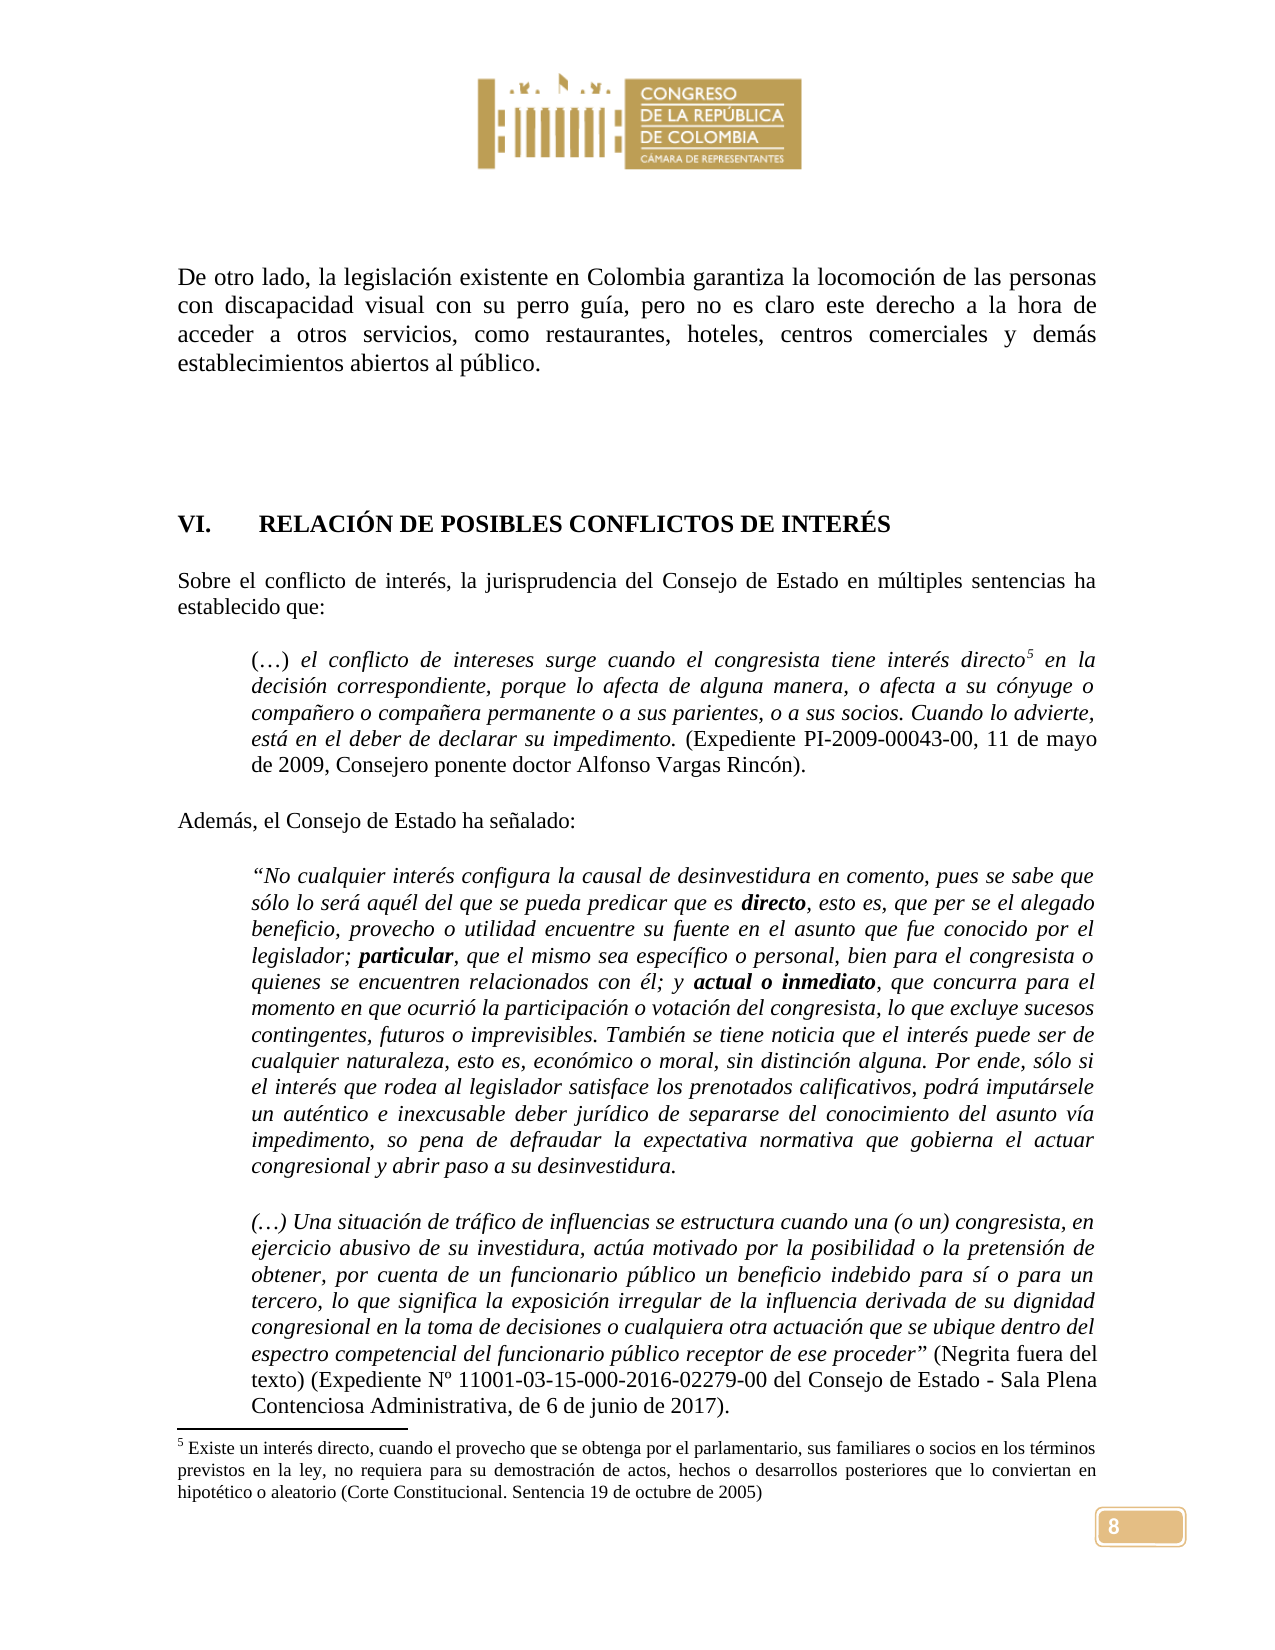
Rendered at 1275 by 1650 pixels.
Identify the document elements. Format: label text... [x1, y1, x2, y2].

text (…) Una situación de tráfico de influencias se estructura cuando una (o un) congresista, en ejercicio abusivo de su investidura, actúa motivado por la posibilidad o la pretensión de obtener, por cuenta de un funcionario público un beneficio indebido para sí o para un tercero, lo que significa la exposición irregular de la influencia derivada de su dignidad congresional en la toma de decisiones o cualquiera otra actuación que se ubique dentro del espectro competencial del funcionario público receptor de ese proceder” (Negrita fuera del texto) (Expediente Nº 11001-03-15-000-2016-02279-00 del Consejo de Estado - Sala Plena Contenciosa Administrativa, de 6 de junio de 2017). [251, 1208, 1098, 1419]
list Sobre el conflicto de interés, la jurisprudencia del Consejo de Estado en múltiples sentencias ha establecido que: [177, 567, 1098, 620]
picture [455, 73, 820, 177]
text Además, el Consejo de Estado ha señalado: [177, 807, 1098, 833]
text De otro lado, la legislación existente en Colombia garantiza la locomoción de las personas con discapacidad visual con su perro guía, pero no es claro este derecho a la hora de acceder a otros servicios, como restaurantes, hoteles, centros comerciales y demás establecimientos abiertos al público. [177, 262, 1098, 377]
text “No cualquier interés configura la causal de desinvestidura en comento, pues se sabe que sólo lo será aquél del que se pueda predicar que es directo, esto es, que per se el alegado beneficio, provecho o utilidad encuentre su fuente en el asunto que fue conocido por el legislador; particular, que el mismo sea específico o personal, bien para el congresista o quienes se encuentren relacionados con él; y actual o inmediato, que concurra para el momento en que ocurrió la participación o votación del congresista, lo que excluye sucesos contingentes, futuros o imprevisibles. También se tiene noticia que el interés puede ser de cualquier naturaleza, esto es, económico o moral, sin distinción alguna. Por ende, sólo si el interés que rodea al legislador satisface los prenotados calificativos, podrá imputársele un auténtico e inexcusable deber jurídico de separarse del conocimiento del asunto vía impedimento, so pena de defraudar la expectativa normativa que gobierna el actuar congresional y abrir paso a su desinvestidura. [251, 863, 1098, 1179]
subtitle RELACIÓN DE POSIBLES CONFLICTOS DE INTERÉS [177, 509, 1098, 538]
list (…) el conflicto de intereses surge cuando el congresista tiene interés directo en la decisión correspondiente, porque lo afecta de alguna manera, o afecta a su cónyuge o compañero o compañera permanente o a sus parientes, o a sus socios. Cuando lo advierte, está en el deber de declarar su impedimento. (Expediente PI-2009-00043-00, 11 de mayo de 2009, Consejero ponente doctor Alfonso Vargas Rincón). [251, 646, 1098, 778]
